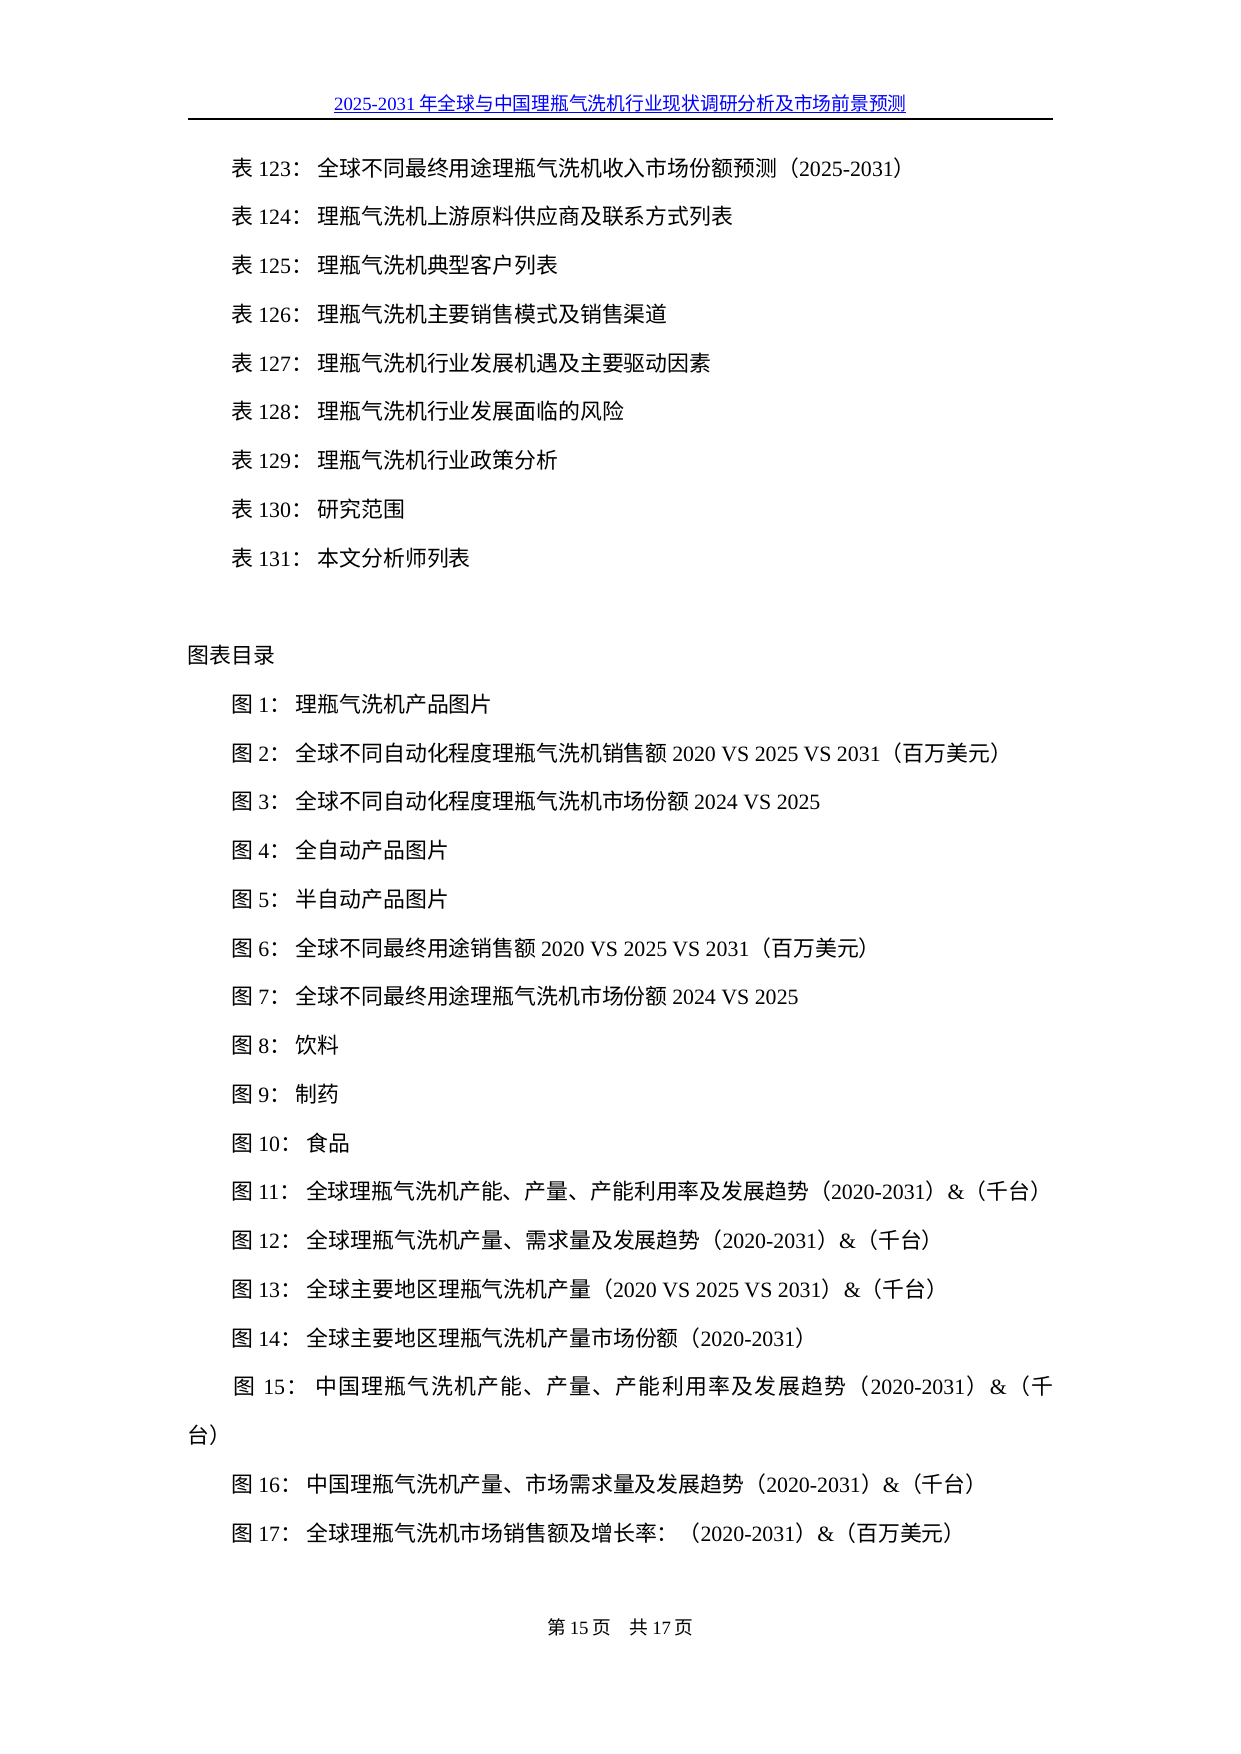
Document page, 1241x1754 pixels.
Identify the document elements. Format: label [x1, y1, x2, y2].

text [187, 150, 1053, 1548]
